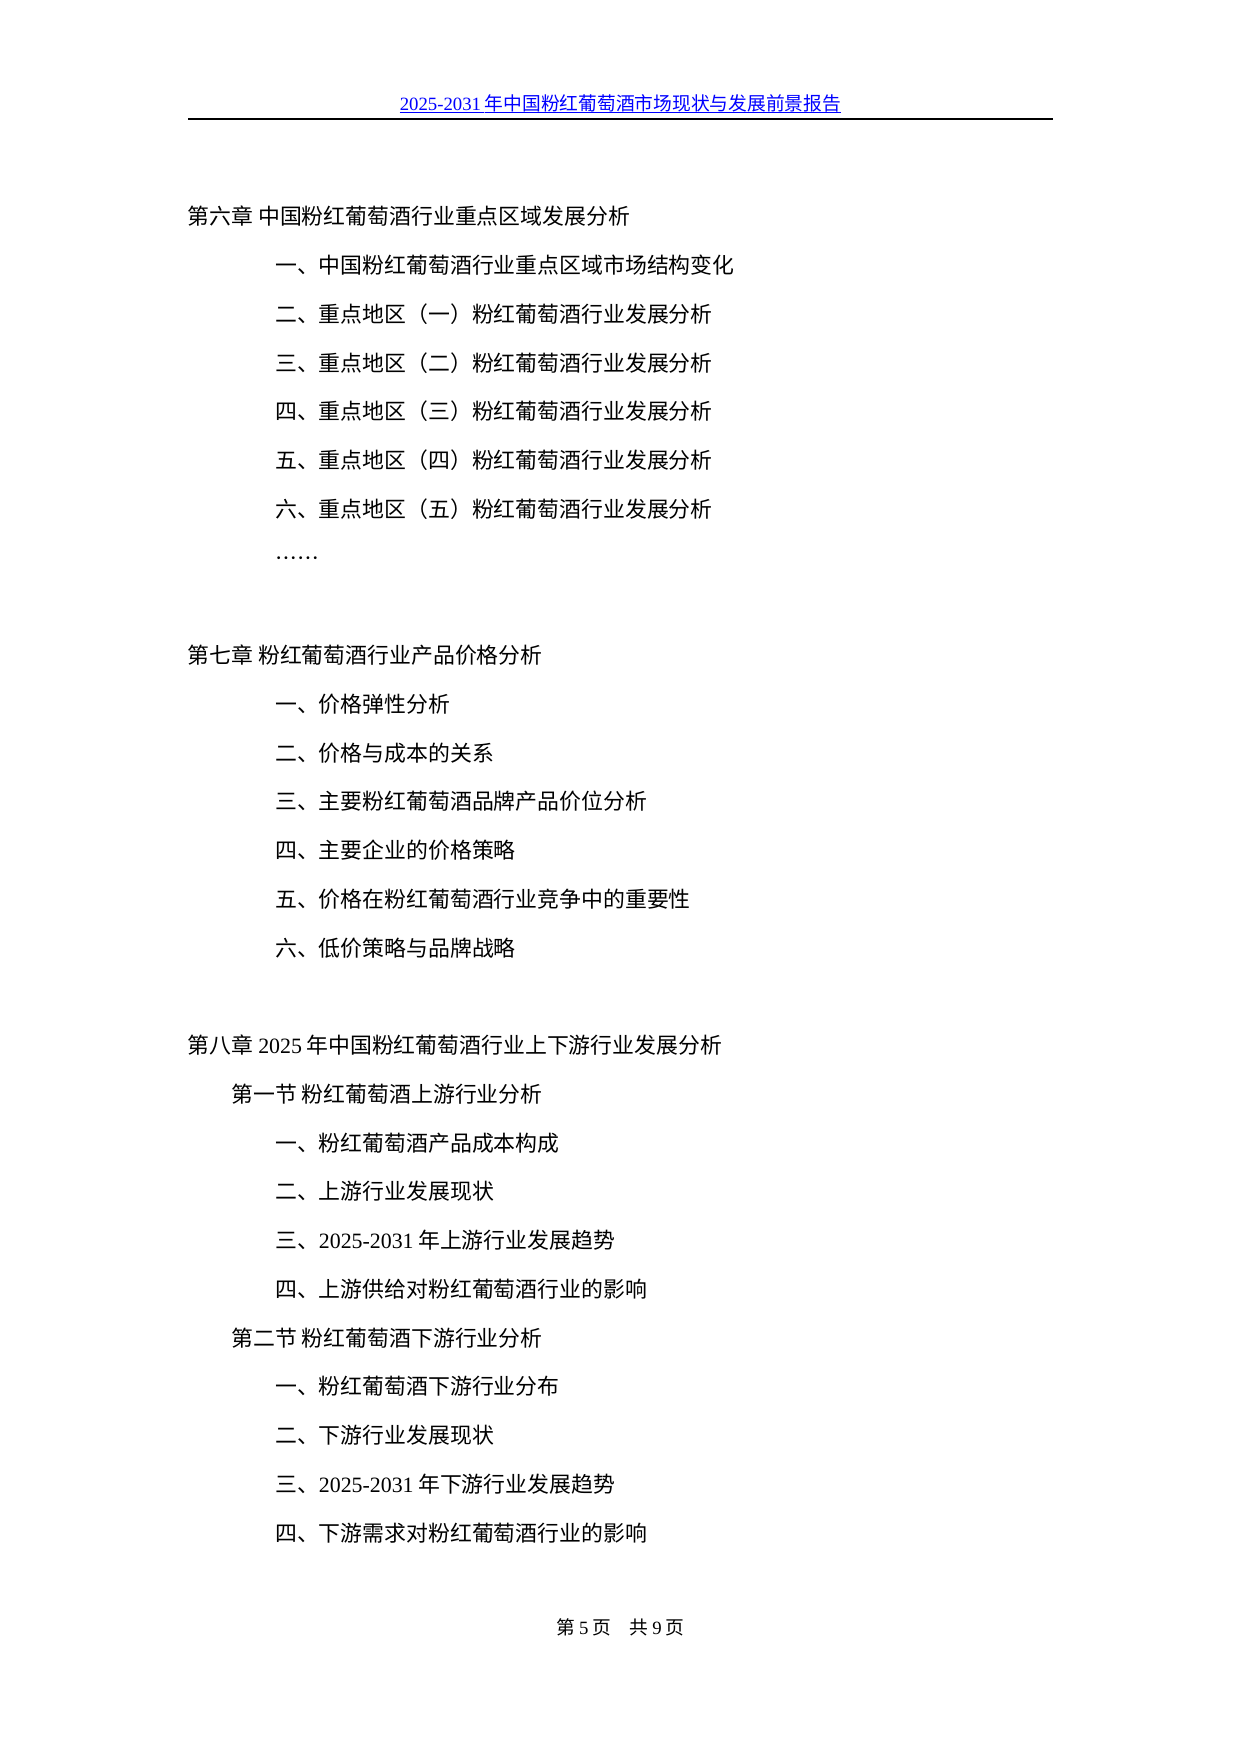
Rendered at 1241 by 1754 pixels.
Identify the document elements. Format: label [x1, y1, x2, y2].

text [187, 150, 1053, 1548]
